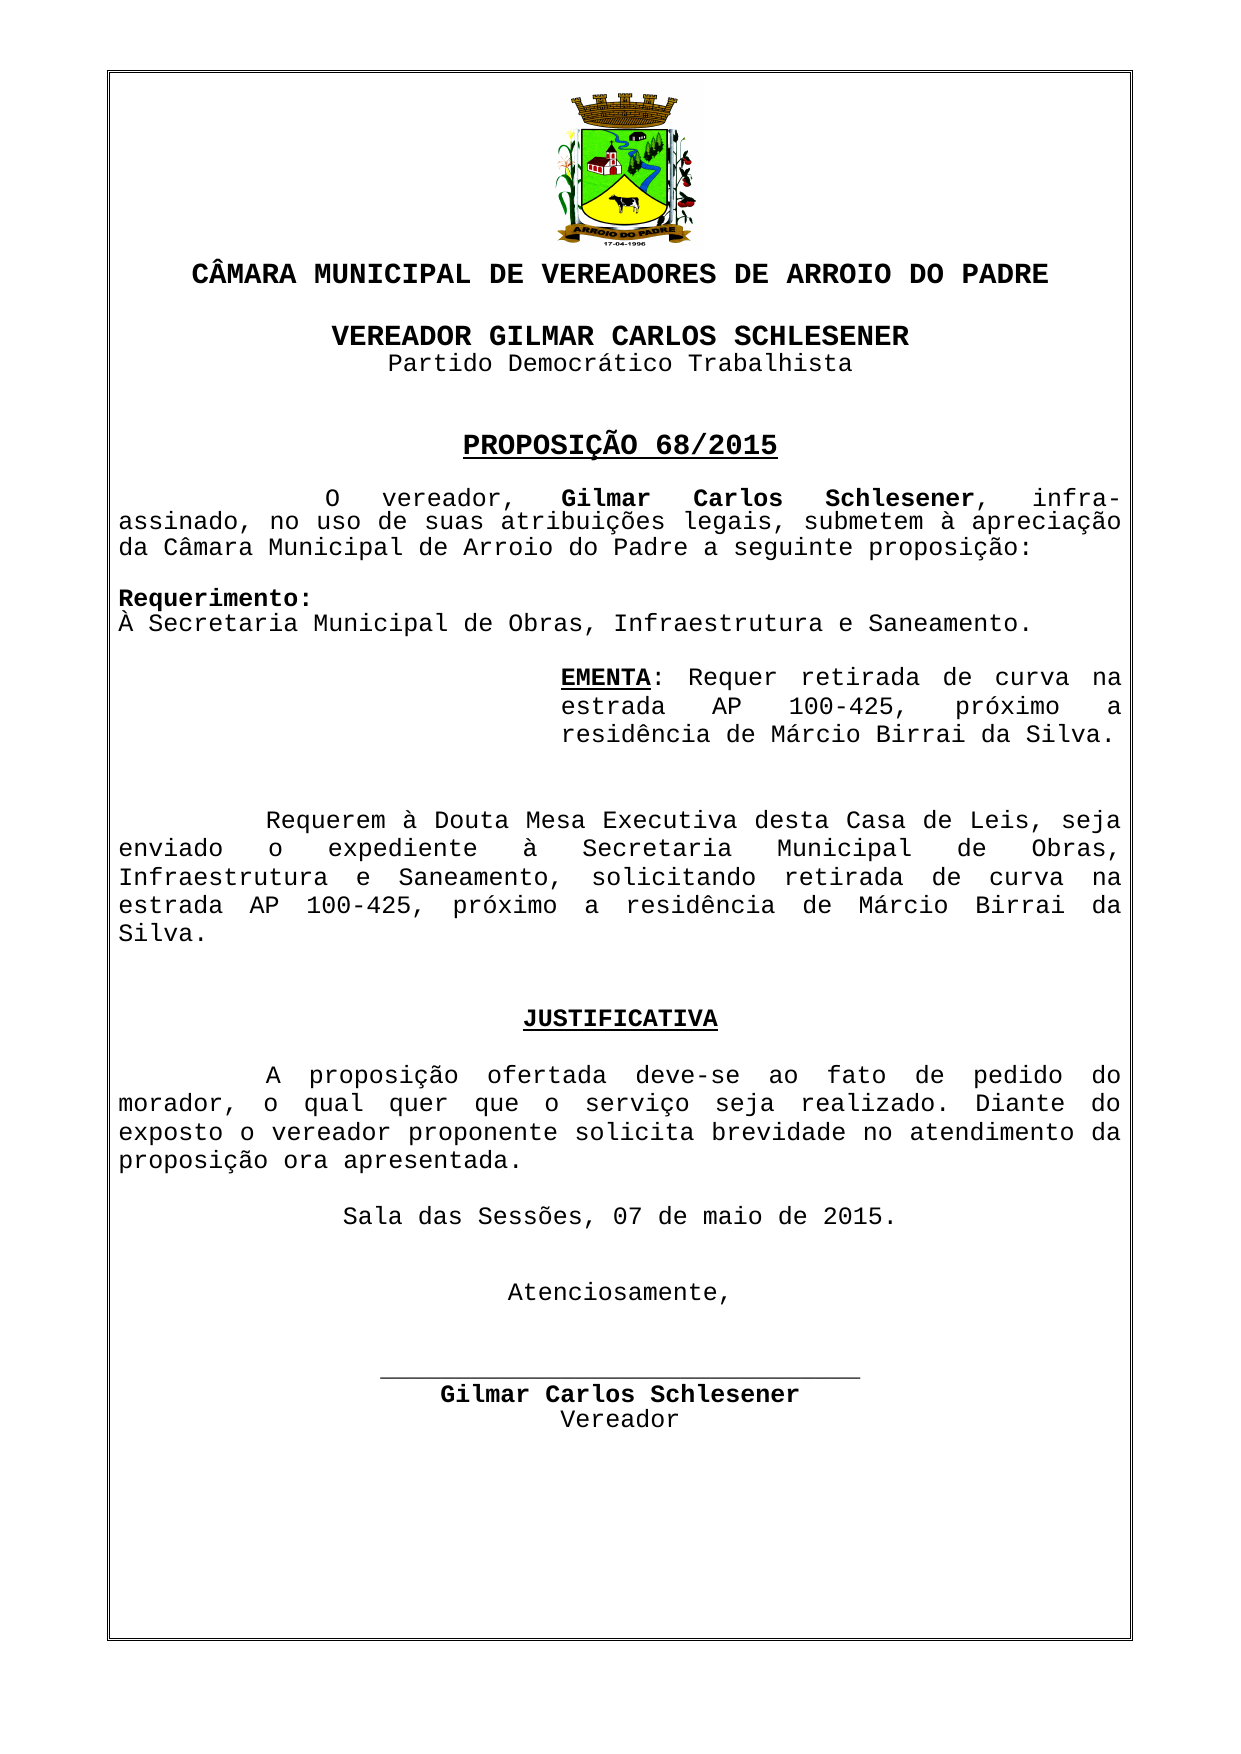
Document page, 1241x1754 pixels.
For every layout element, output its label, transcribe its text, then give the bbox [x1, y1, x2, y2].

text EMENTA: Requer retirada de curva na estrada AP 100-425, próximo a residência de Márcio Birrai da Silva. [561, 665, 1122, 750]
text Vereador [118, 1407, 1122, 1433]
text JUSTIFICATIVA [118, 1006, 1122, 1034]
text Sala das Sessões, 07 de maio de 2015. [118, 1204, 1122, 1229]
text O vereador, Gilmar Carlos Schlesener, infra-assinado, no uso de suas atribuições legais, submetem à apreciação da Câmara Municipal de Arroio do Padre a seguinte proposição: [118, 486, 1122, 562]
text Atenciosamente, [118, 1280, 1122, 1306]
text À Secretaria Municipal de Obras, Infraestrutura e Saneamento. [118, 611, 1122, 637]
text PROPOSIÇÃO 68/2015 [118, 430, 1122, 460]
text Requerimento: [118, 586, 1122, 611]
text Requerem à Douta Mesa Executiva desta Casa de Leis, seja enviado o expediente à Secretaria Municipal de Obras, Infraestrutura e Saneamento, solicitando retirada de curva na estrada AP 100-425, próximo a residência de Márcio Birrai da Silva. [118, 807, 1122, 949]
text VEREADOR GILMAR CARLOS SCHLESENER [118, 321, 1122, 351]
text ________________________________ [118, 1357, 1122, 1382]
text Partido Democrático Trabalhista [118, 351, 1122, 376]
text Gilmar Carlos Schlesener [118, 1382, 1122, 1407]
text A proposição ofertada deve-se ao fato de pedido do morador, o qual quer que o serviço seja realizado. Diante do exposto o vereador proponente solicita brevidade no atendimento da proposição ora apresentada. [118, 1062, 1122, 1176]
